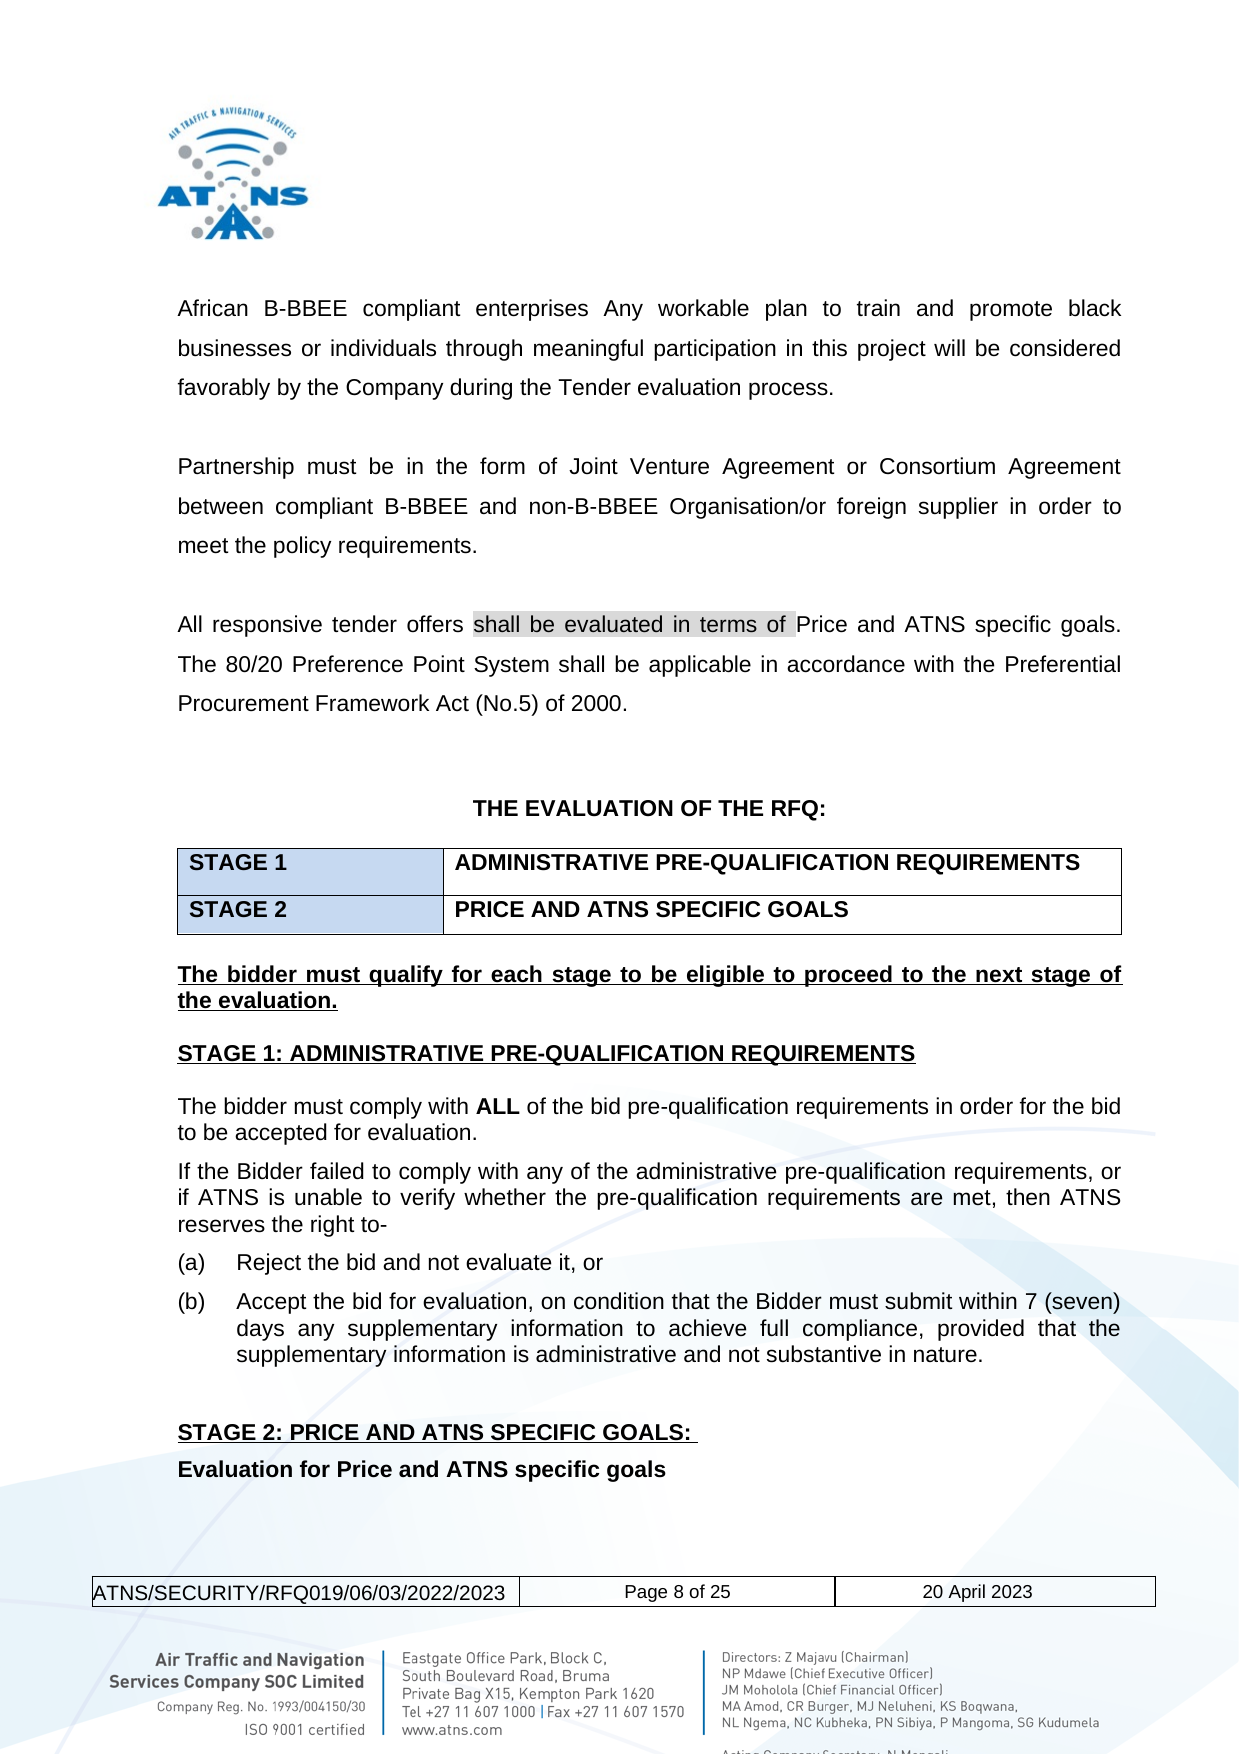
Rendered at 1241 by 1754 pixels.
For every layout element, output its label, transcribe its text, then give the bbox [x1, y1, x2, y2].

text If the Bidder failed to comply with any of the administrative pre-qualification requirements, or if ATNS is unable to verify whether the pre-qualification requirements are met, then ATNS reserves the right to- [177, 1158, 1122, 1237]
text All responsive tender offers shall be evaluated in terms of Price and ATNS specific goals. The 80/20 Preference Point System shall be applicable in accordance with the Preferential Procurement Framework Act (No.5) of 2000. [177, 611, 1122, 716]
list Reject the bid and not evaluate it, or [177, 1249, 1122, 1276]
picture [0, 1026, 1239, 1754]
picture [0, 0, 1241, 251]
text The bidder must qualify for each stage to be eligible to proceed to the next stage of the evaluation. [177, 961, 1122, 984]
text THE EVALUATION OF THE RFQ: [177, 795, 1122, 822]
text STAGE 2: PRICE AND ATNS SPECIFIC GOALS: [177, 1419, 1122, 1446]
table_header STAGE 1 [178, 849, 443, 895]
list Accept the bid for evaluation, on condition that the Bidder must submit within 7 (seven) days any supplementary information to achieve full compliance, provided that the supplementary information is administrative and not substantive in nature. [177, 1288, 1122, 1367]
table_cell STAGE 2 [178, 896, 443, 933]
text The bidder must qualify for each stage to be eligible to proceed to the next stage of the evaluation. [177, 985, 1122, 1013]
text The bidder must comply with ALL of the bid pre-qualification requirements in order for the bid to be accepted for evaluation. [177, 1093, 1122, 1145]
text STAGE 1: ADMINISTRATIVE PRE-QUALIFICATION REQUIREMENTS [177, 1040, 1122, 1066]
text Partnership must be in the form of Joint Venture Agreement or Consortium Agreement between compliant B-BBEE and non-B-BBEE Organisation/or foreign supplier in order to meet the policy requirements. [177, 453, 1122, 558]
table_cell PRICE AND ATNS SPECIFIC GOALS [444, 896, 1121, 933]
text Evaluation for Price and ATNS specific goals [177, 1459, 1122, 1482]
table_header ADMINISTRATIVE PRE-QUALIFICATION REQUIREMENTS [444, 849, 1121, 895]
